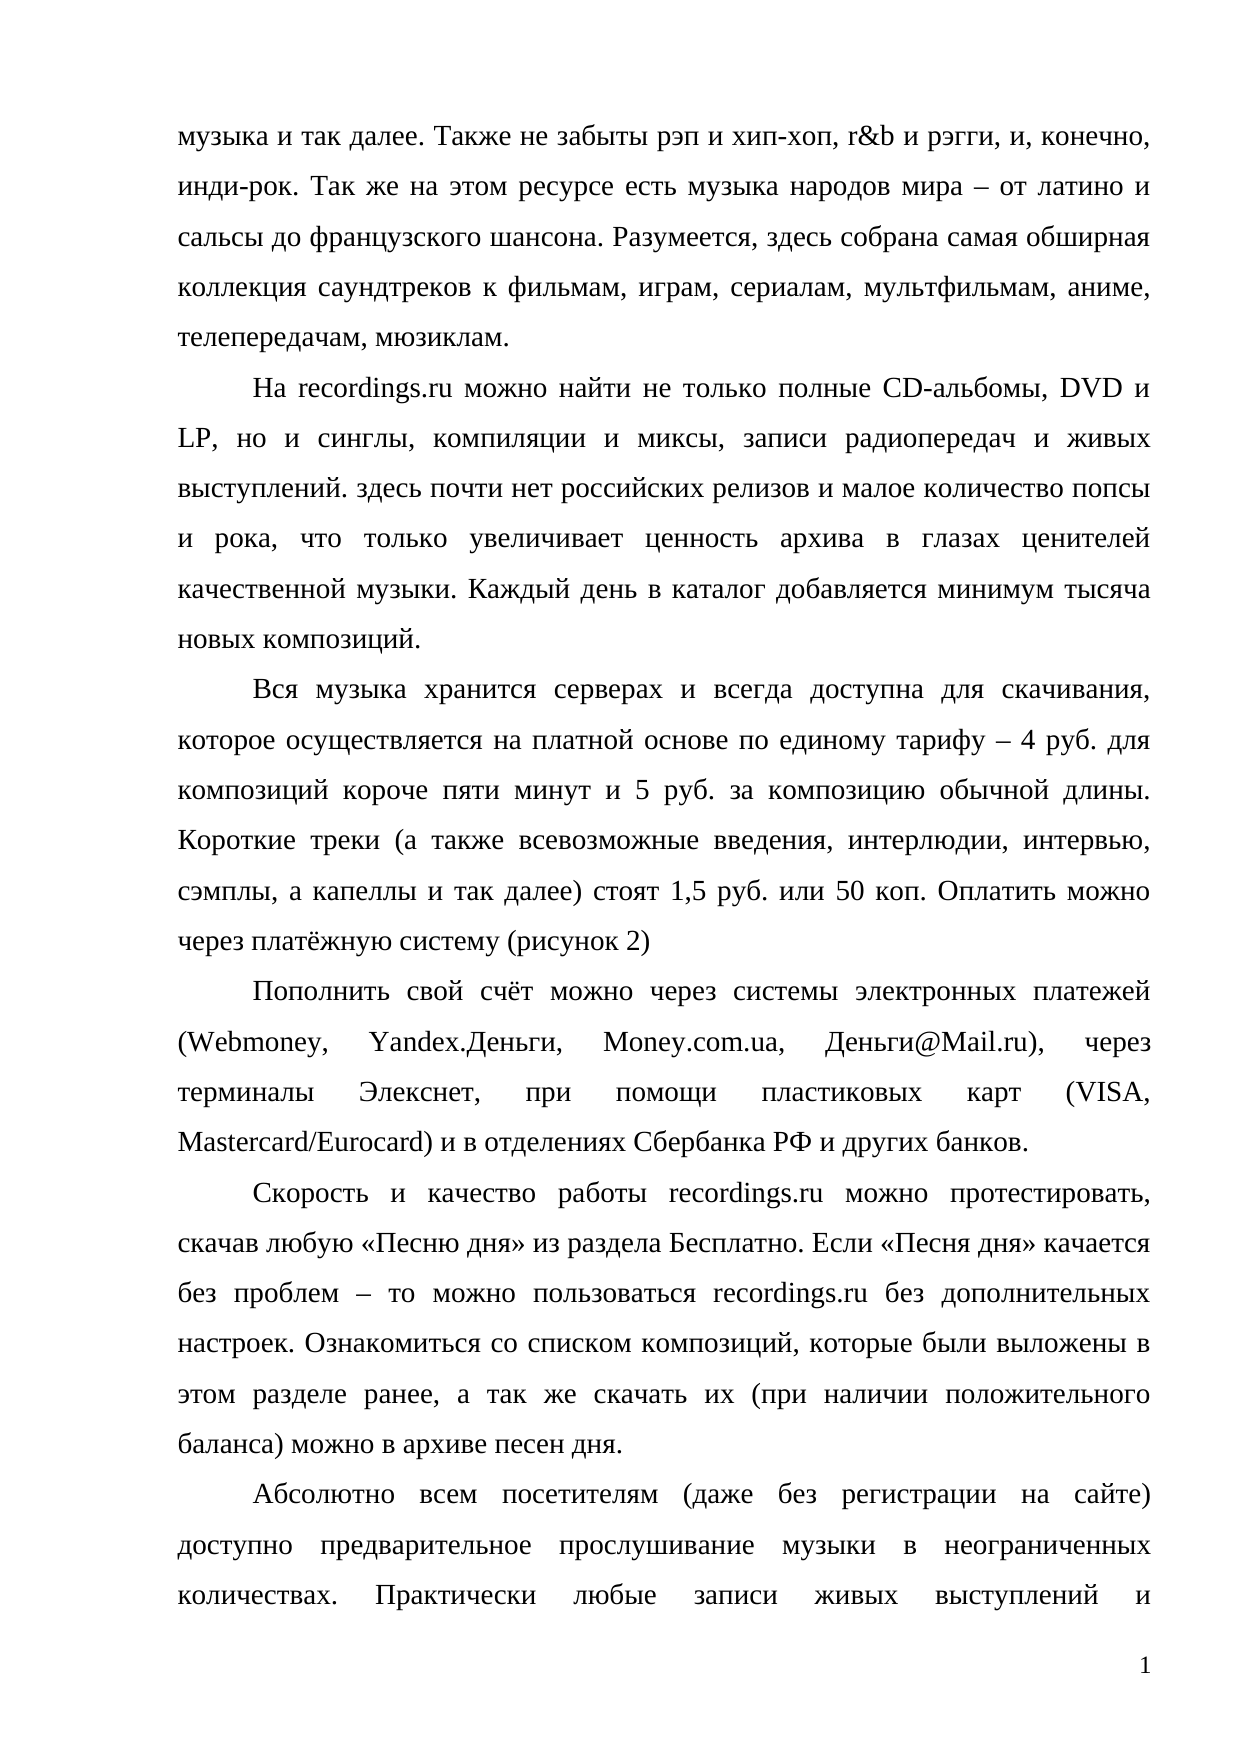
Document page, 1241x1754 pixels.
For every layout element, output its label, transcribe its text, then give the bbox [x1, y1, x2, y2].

text Скорость и качество работы recordings.ru можно протестировать, скачав любую «Песню дня» из раздела Бесплатно. Если «Песня дня» качается без проблем – то можно пользоваться recordings.ru без дополнительных настроек. Ознакомиться со списком композиций, которые были выложены в этом разделе ранее, а так же скачать их (при наличии положительного баланса) можно в архиве песен дня. [177, 1175, 1152, 1460]
text Пополнить свой счёт можно через системы электронных платежей (Webmoney, Yandex.Деньги, Money.com.ua, Деньги@Mail.ru), через терминалы Элекснет, при помощи пластиковых карт (VISA, Mastercard/Eurocard) и в отделениях Сбербанка РФ и других банков. [177, 973, 1152, 1158]
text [177, 118, 1152, 353]
text Вся музыка хранится серверах и всегда доступна для скачивания, которое осуществляется на платной основе по единому тарифу – 4 руб. для композиций короче пяти минут и 5 руб. за композицию обычной длины. Короткие треки (а также всевозможные введения, интерлюдии, интервью, сэмплы, а капеллы и так далее) стоят 1,5 руб. или 50 коп. Оплатить можно через платёжную систему (рисунок 2) [177, 672, 1152, 957]
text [177, 1477, 1152, 1611]
text На recordings.ru можно найти не только полные CD-альбомы, DVD и LP, но и синглы, компиляции и миксы, записи радиопередач и живых выступлений. здесь почти нет российских релизов и малое количество попсы и рока, что только увеличивает ценность архива в глазах ценителей качественной музыки. Каждый день в каталог добавляется минимум тысяча новых композиций. [177, 370, 1152, 655]
